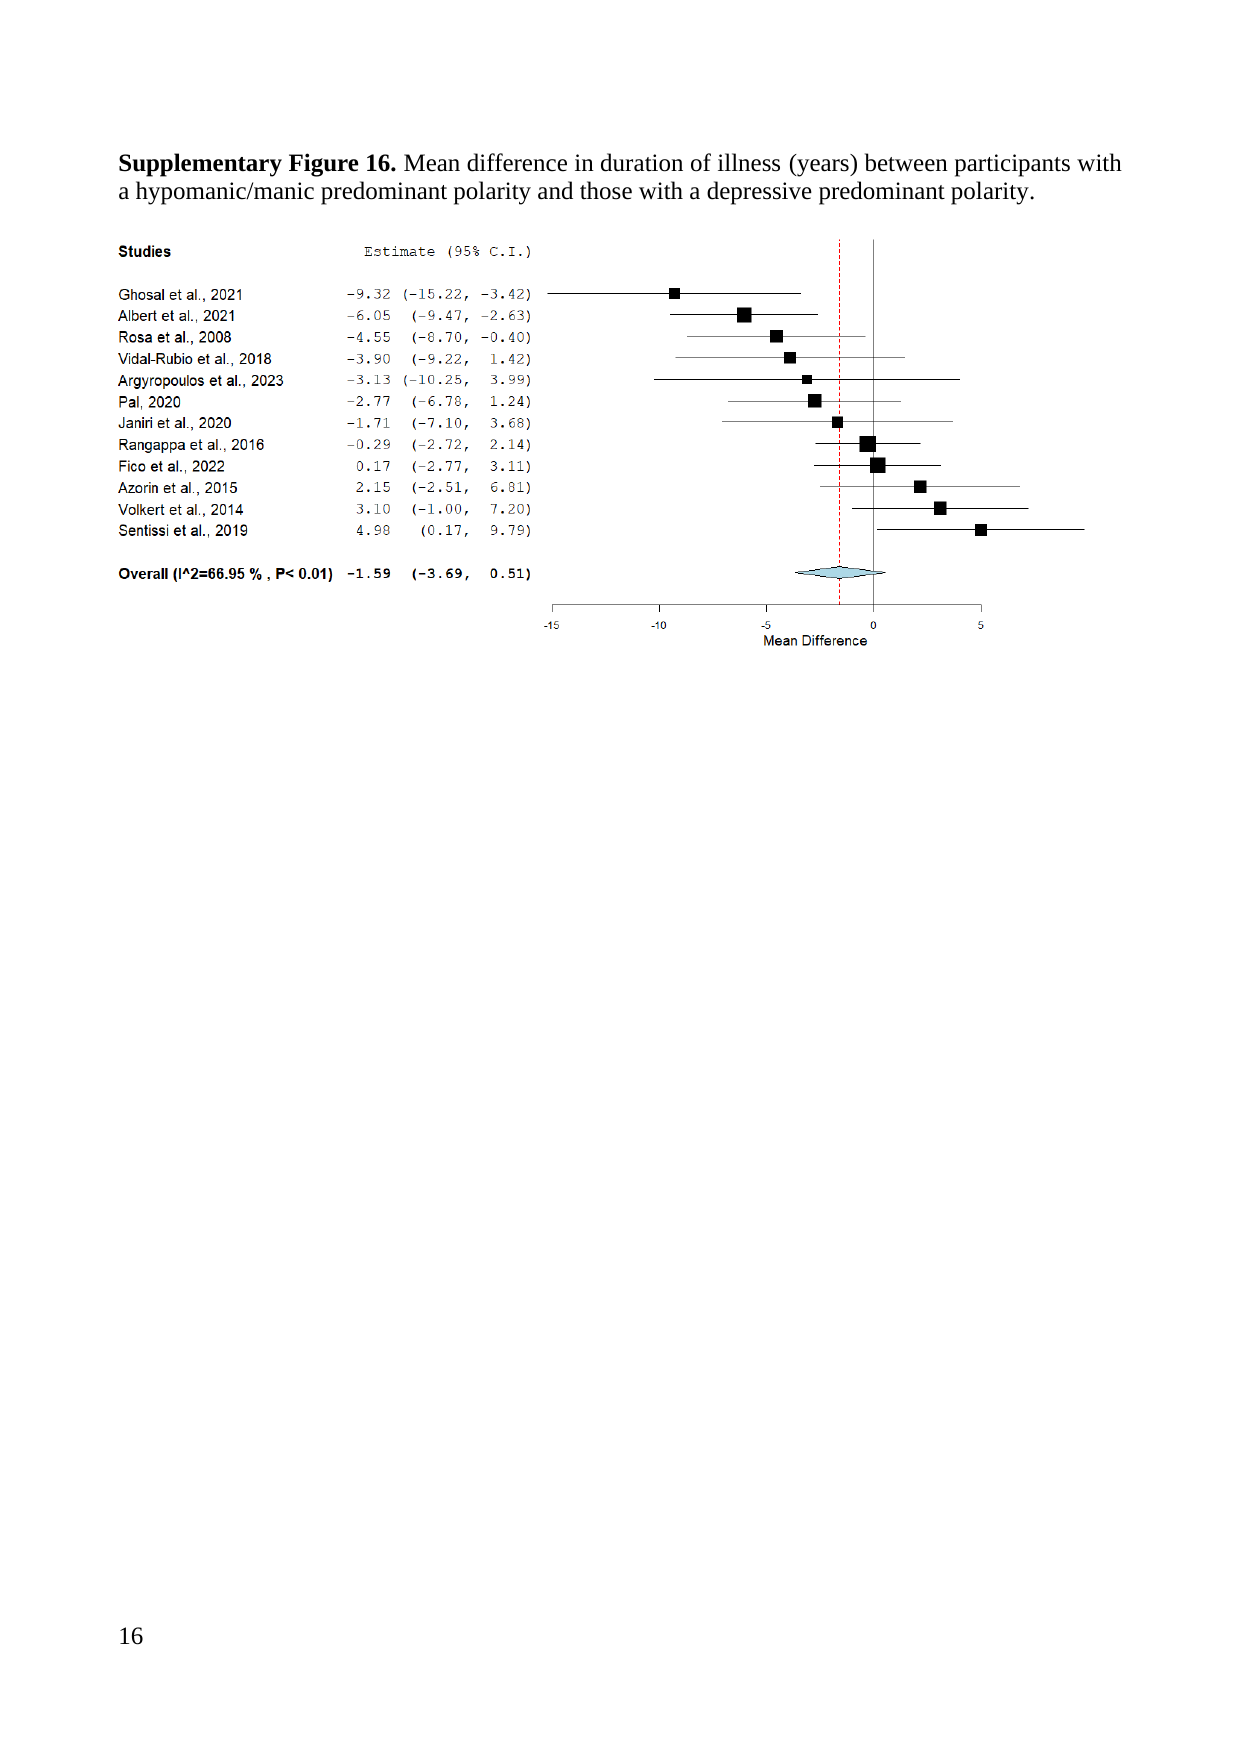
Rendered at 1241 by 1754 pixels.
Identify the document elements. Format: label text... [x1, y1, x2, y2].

subtitle Supplementary Figure 16. Mean difference in duration of illness (years) between participants with a hypomanic/manic predominant polarity and those with a depressive predominant polarity. [118, 148, 1122, 205]
picture [118, 233, 1122, 652]
